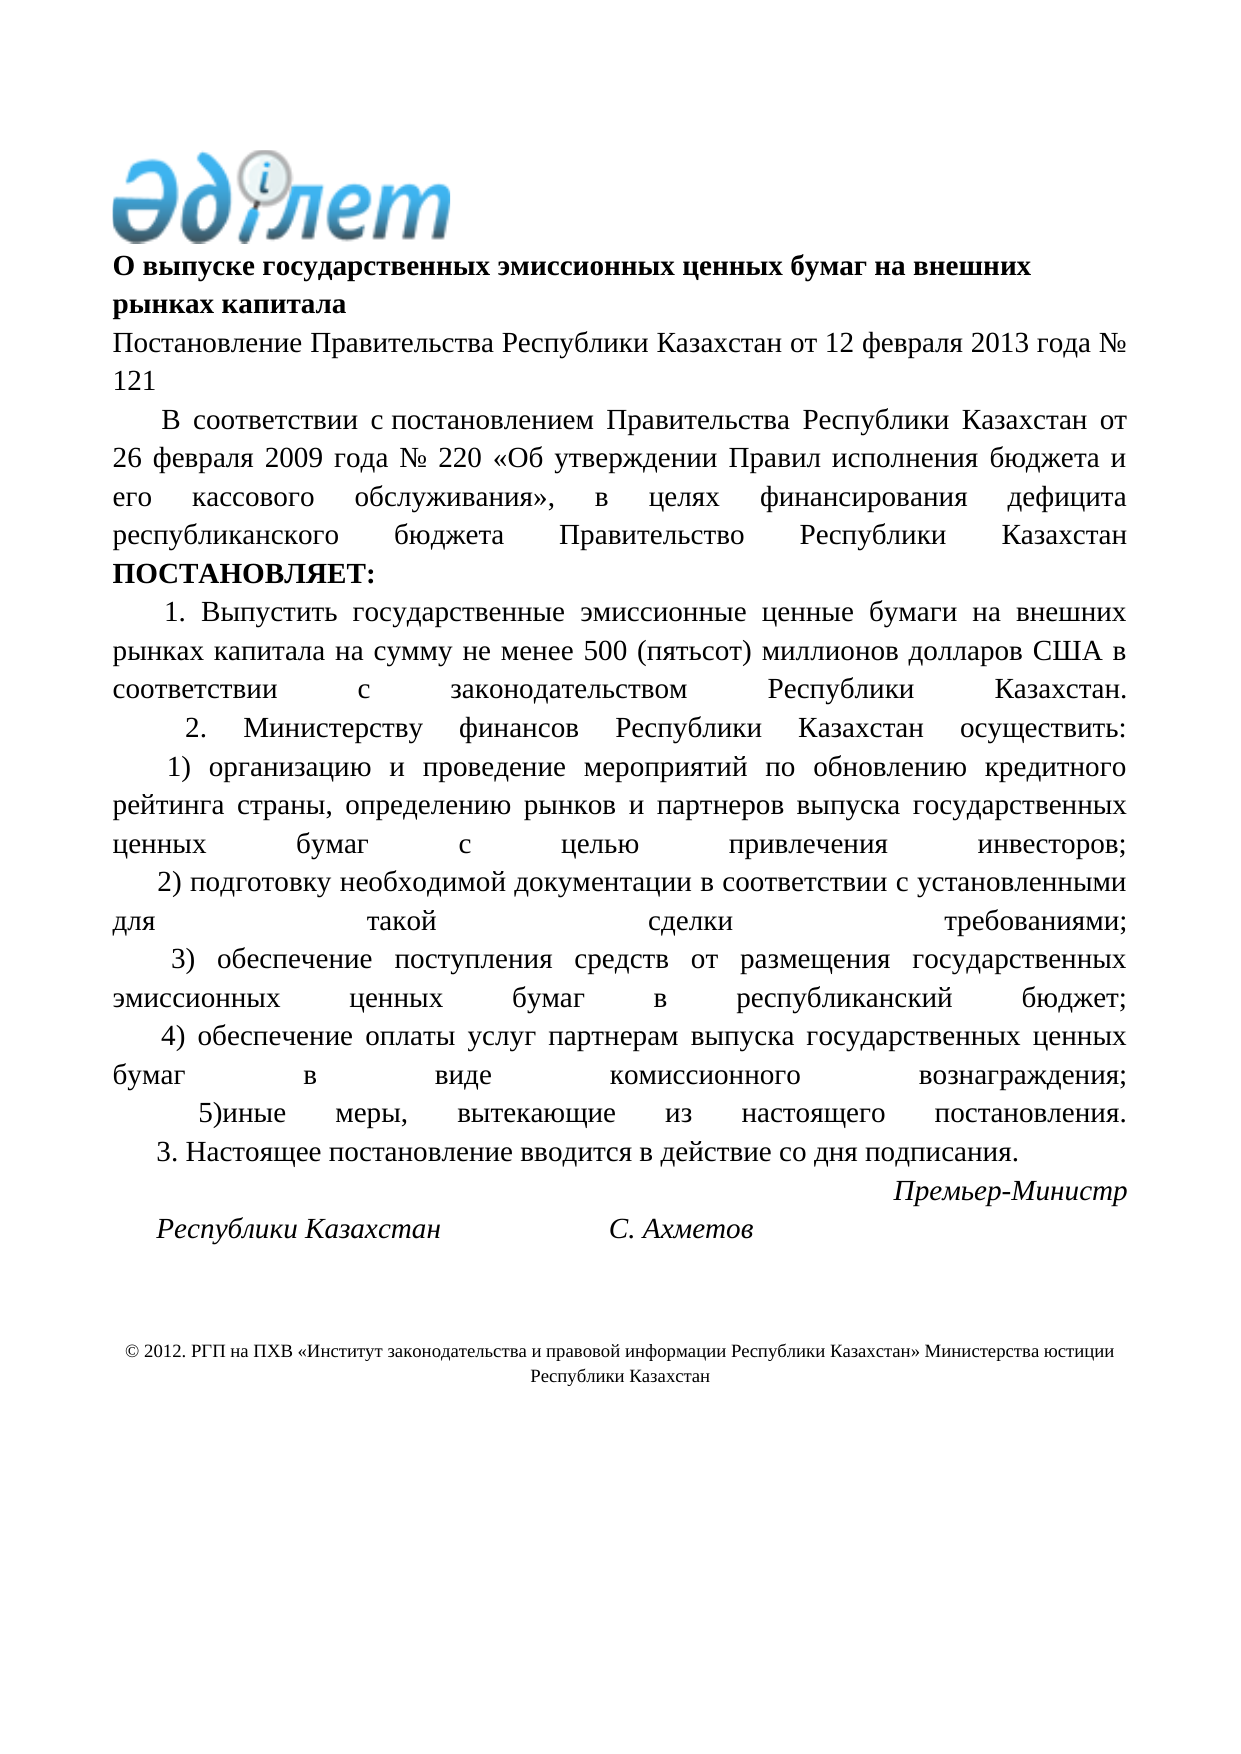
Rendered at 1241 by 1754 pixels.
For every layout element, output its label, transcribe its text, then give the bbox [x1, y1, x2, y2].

text Премьер-Министр Республики Казахстан С. Ахметов [112, 1173, 1128, 1245]
text О выпуске государственных эмиссионных ценных бумаг на внешних рынках капитала [112, 248, 1128, 320]
picture [112, 150, 451, 244]
text © 2012. РГП на ПХВ «Институт законодательства и правовой информации Республики Казахстан» Министерства юстиции Республики Казахстан [112, 1340, 1128, 1387]
text В соответствии с постановлением Правительства Республики Казахстан от 26 февраля 2009 года № 220 «Об утверждении Правил исполнения бюджета и его кассового обслуживания», в целях финансирования дефицита республиканского бюджета Правительство Республики Казахстан ПОСТАНОВЛЯЕТ: 1. Выпустить государственные эмиссионные ценные бумаги на внешних рынках капитала на сумму не менее 500 (пятьсот) миллионов долларов США в соответствии с законодательством Республики Казахстан. 2. Министерству финансов Республики Казахстан осуществить: 1) организацию и проведение мероприятий по обновлению кредитного рейтинга страны, определению рынков и партнеров выпуска государственных ценных бумаг с целью привлечения инвесторов; 2) подготовку необходимой документации в соответствии с установленными для такой сделки требованиями; 3) обеспечение поступления средств от размещения государственных эмиссионных ценных бумаг в республиканский бюджет; 4) обеспечение оплаты услуг партнерам выпуска государственных ценных бумаг в виде комиссионного вознаграждения; 5)иные меры, вытекающие из настоящего постановления. 3. Настоящее постановление вводится в действие со дня подписания. [112, 402, 1128, 1168]
text Постановление Правительства Республики Казахстан от 12 февраля 2013 года № 121 [112, 325, 1128, 397]
